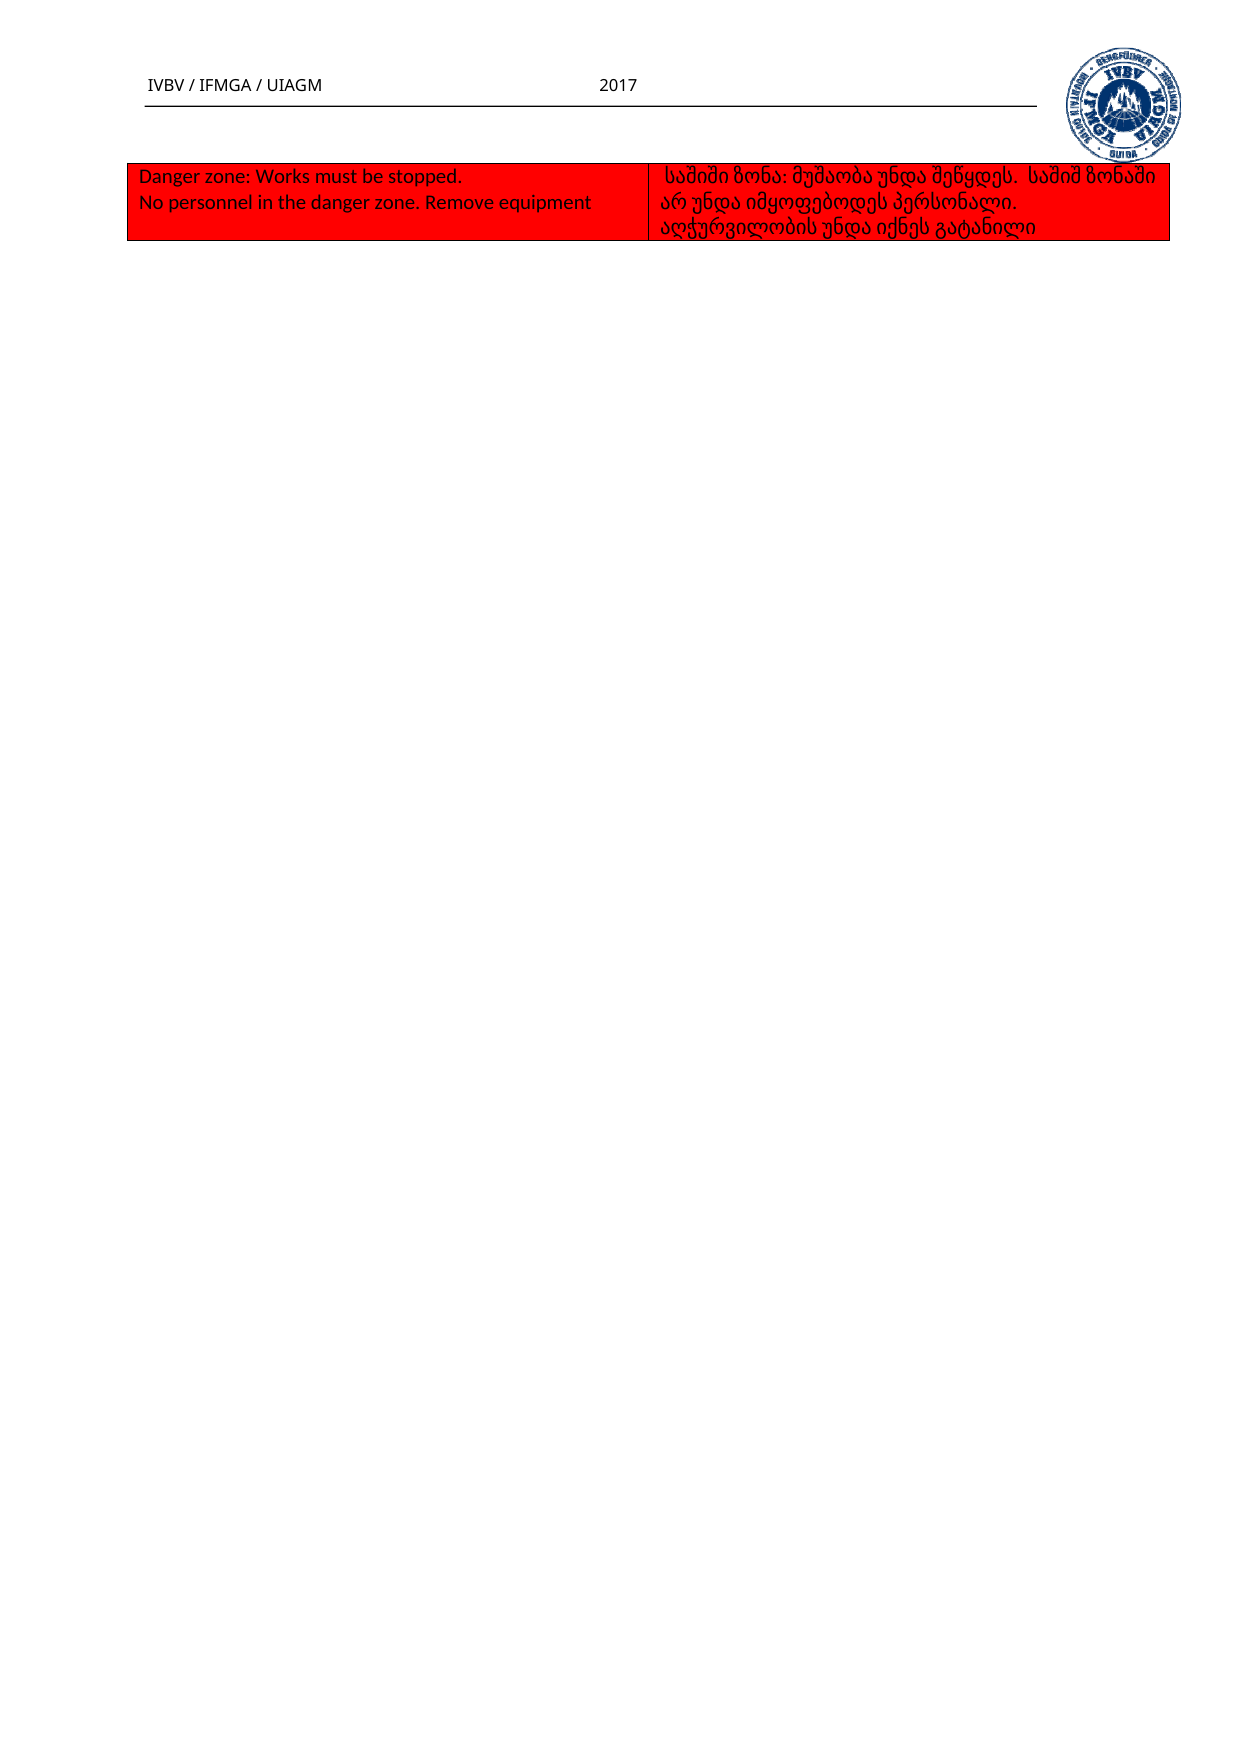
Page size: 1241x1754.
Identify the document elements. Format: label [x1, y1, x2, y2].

picture [1063, 46, 1182, 164]
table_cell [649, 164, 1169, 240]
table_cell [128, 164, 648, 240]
